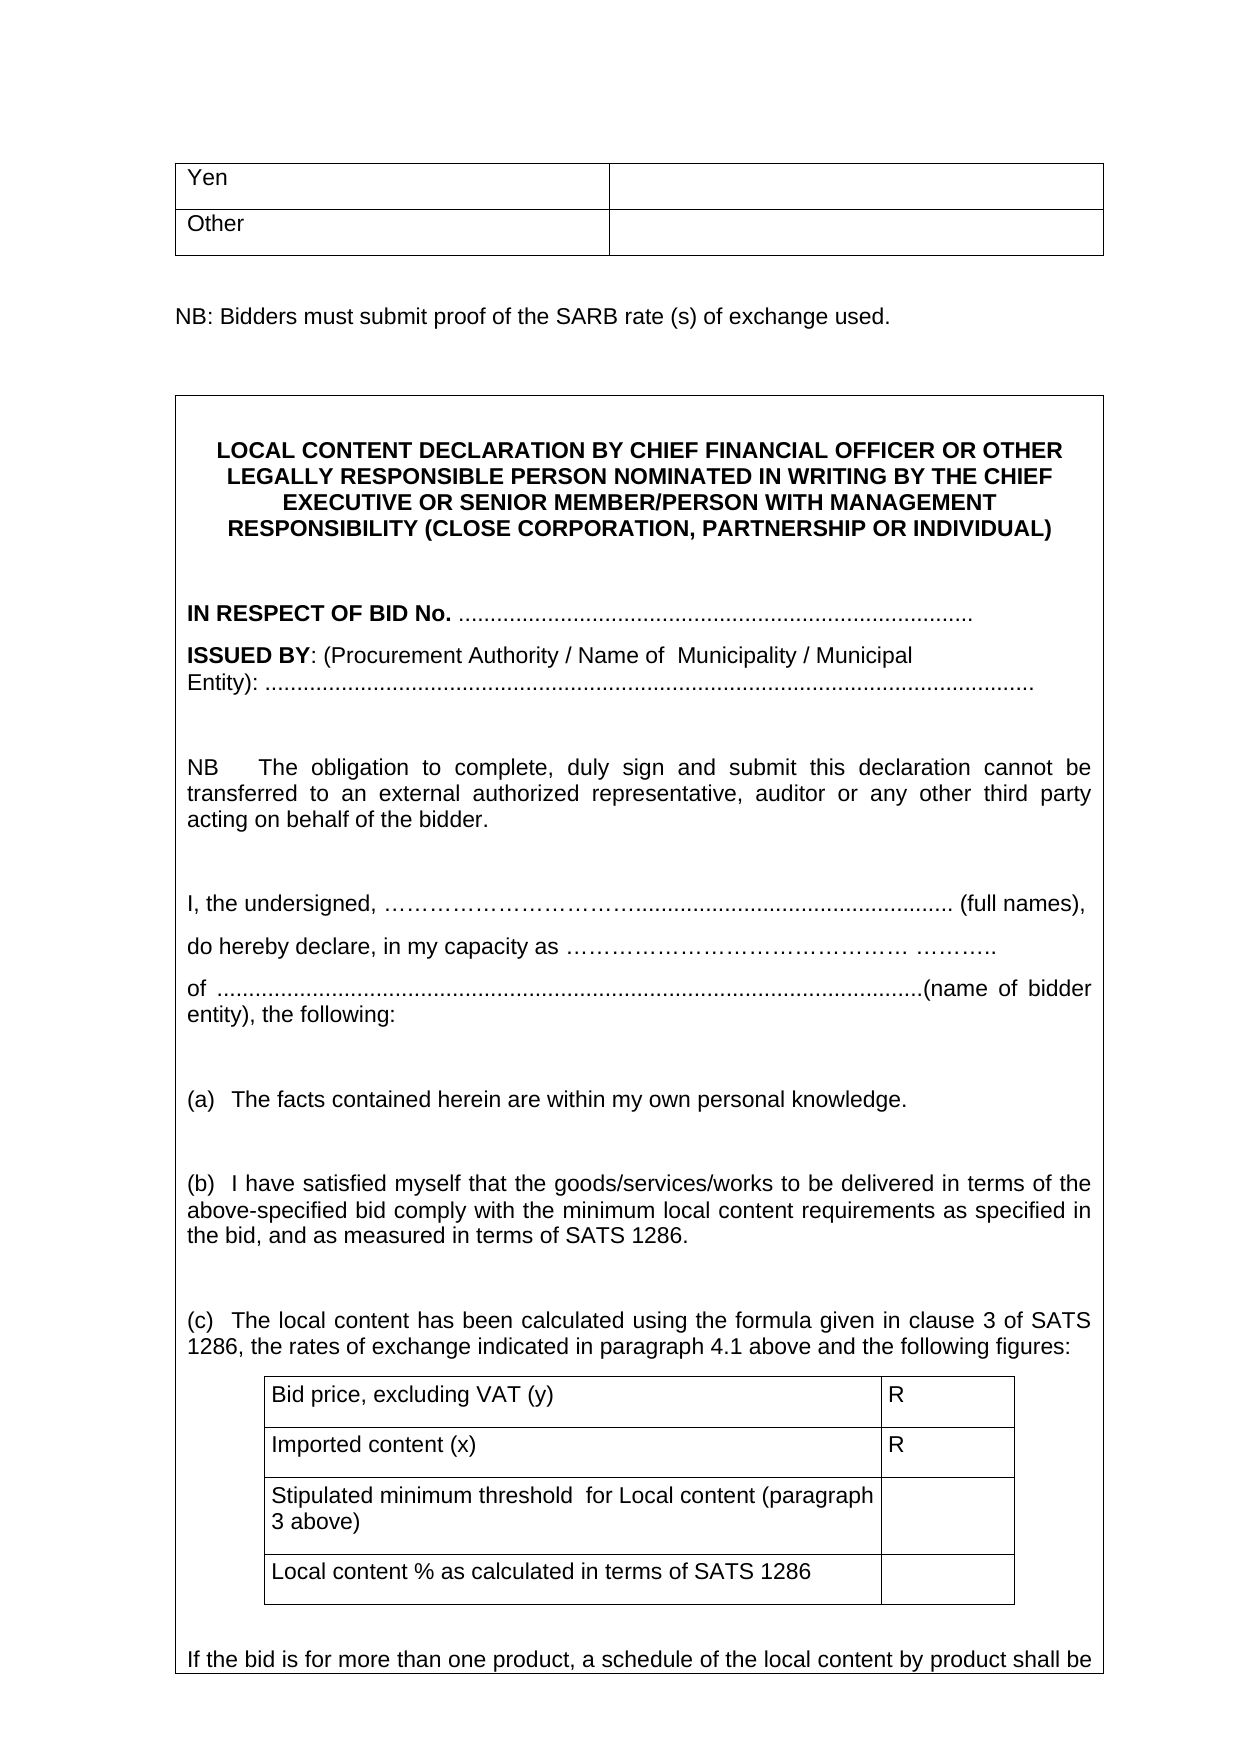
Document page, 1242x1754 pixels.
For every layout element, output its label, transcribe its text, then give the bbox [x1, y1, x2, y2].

table_cell Yen [176, 164, 609, 209]
table_cell [610, 210, 1103, 255]
table_cell Other [176, 210, 609, 255]
table_cell [610, 164, 1103, 209]
text NB: Bidders must submit proof of the SARB rate (s) of exchange used. [175, 303, 1104, 329]
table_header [176, 396, 1103, 1673]
